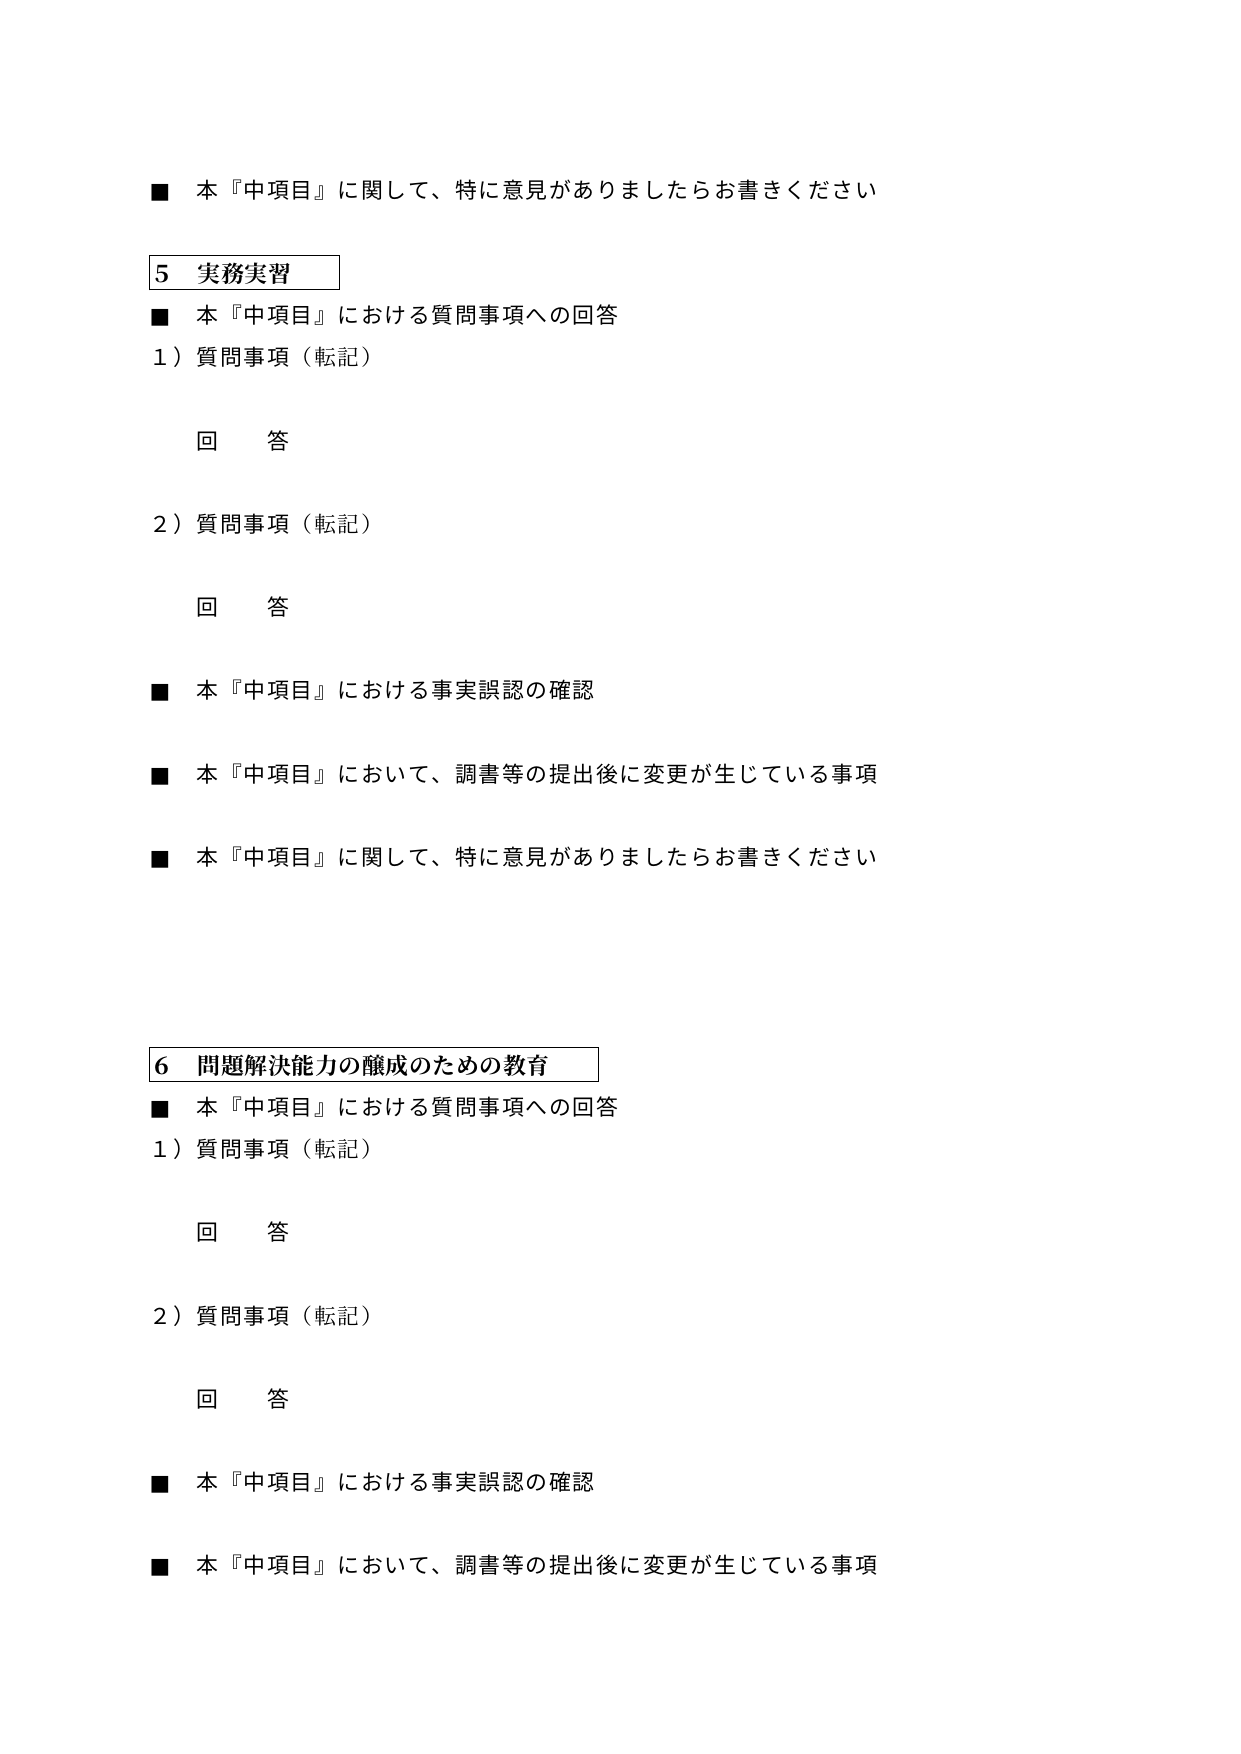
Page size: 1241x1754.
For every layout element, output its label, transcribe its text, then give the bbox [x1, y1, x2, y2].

text ■ 本『中項目』において、調書等の提出後に変更が生じている事項 [149, 752, 1091, 794]
text ■ 本『中項目』における事実誤認の確認 [149, 669, 1091, 710]
text ■ 本『中項目』における質問事項への回答 [149, 294, 1091, 335]
text ■ 本『中項目』における質問事項への回答 [149, 1085, 1091, 1127]
text 回 答 [149, 1377, 1091, 1419]
text ■ 本『中項目』において、調書等の提出後に変更が生じている事項 [149, 1544, 1091, 1585]
text 回 答 [149, 419, 1091, 460]
text ■ 本『中項目』に関して、特に意見がありましたらお書きください [149, 835, 1091, 877]
text ５ 実務実習 [149, 252, 1091, 294]
text ２）質問事項（転記） [149, 502, 1091, 544]
text １）質問事項（転記） [149, 335, 1091, 377]
text ■ 本『中項目』に関して、特に意見がありましたらお書きください [149, 169, 1091, 210]
text ６ 問題解決能力の醸成のための教育 [149, 1044, 1091, 1085]
text ■ 本『中項目』における事実誤認の確認 [149, 1460, 1091, 1502]
text １）質問事項（転記） [149, 1127, 1091, 1169]
text 回 答 [149, 585, 1091, 627]
text 回 答 [149, 1210, 1091, 1252]
text ２）質問事項（転記） [149, 1294, 1091, 1335]
